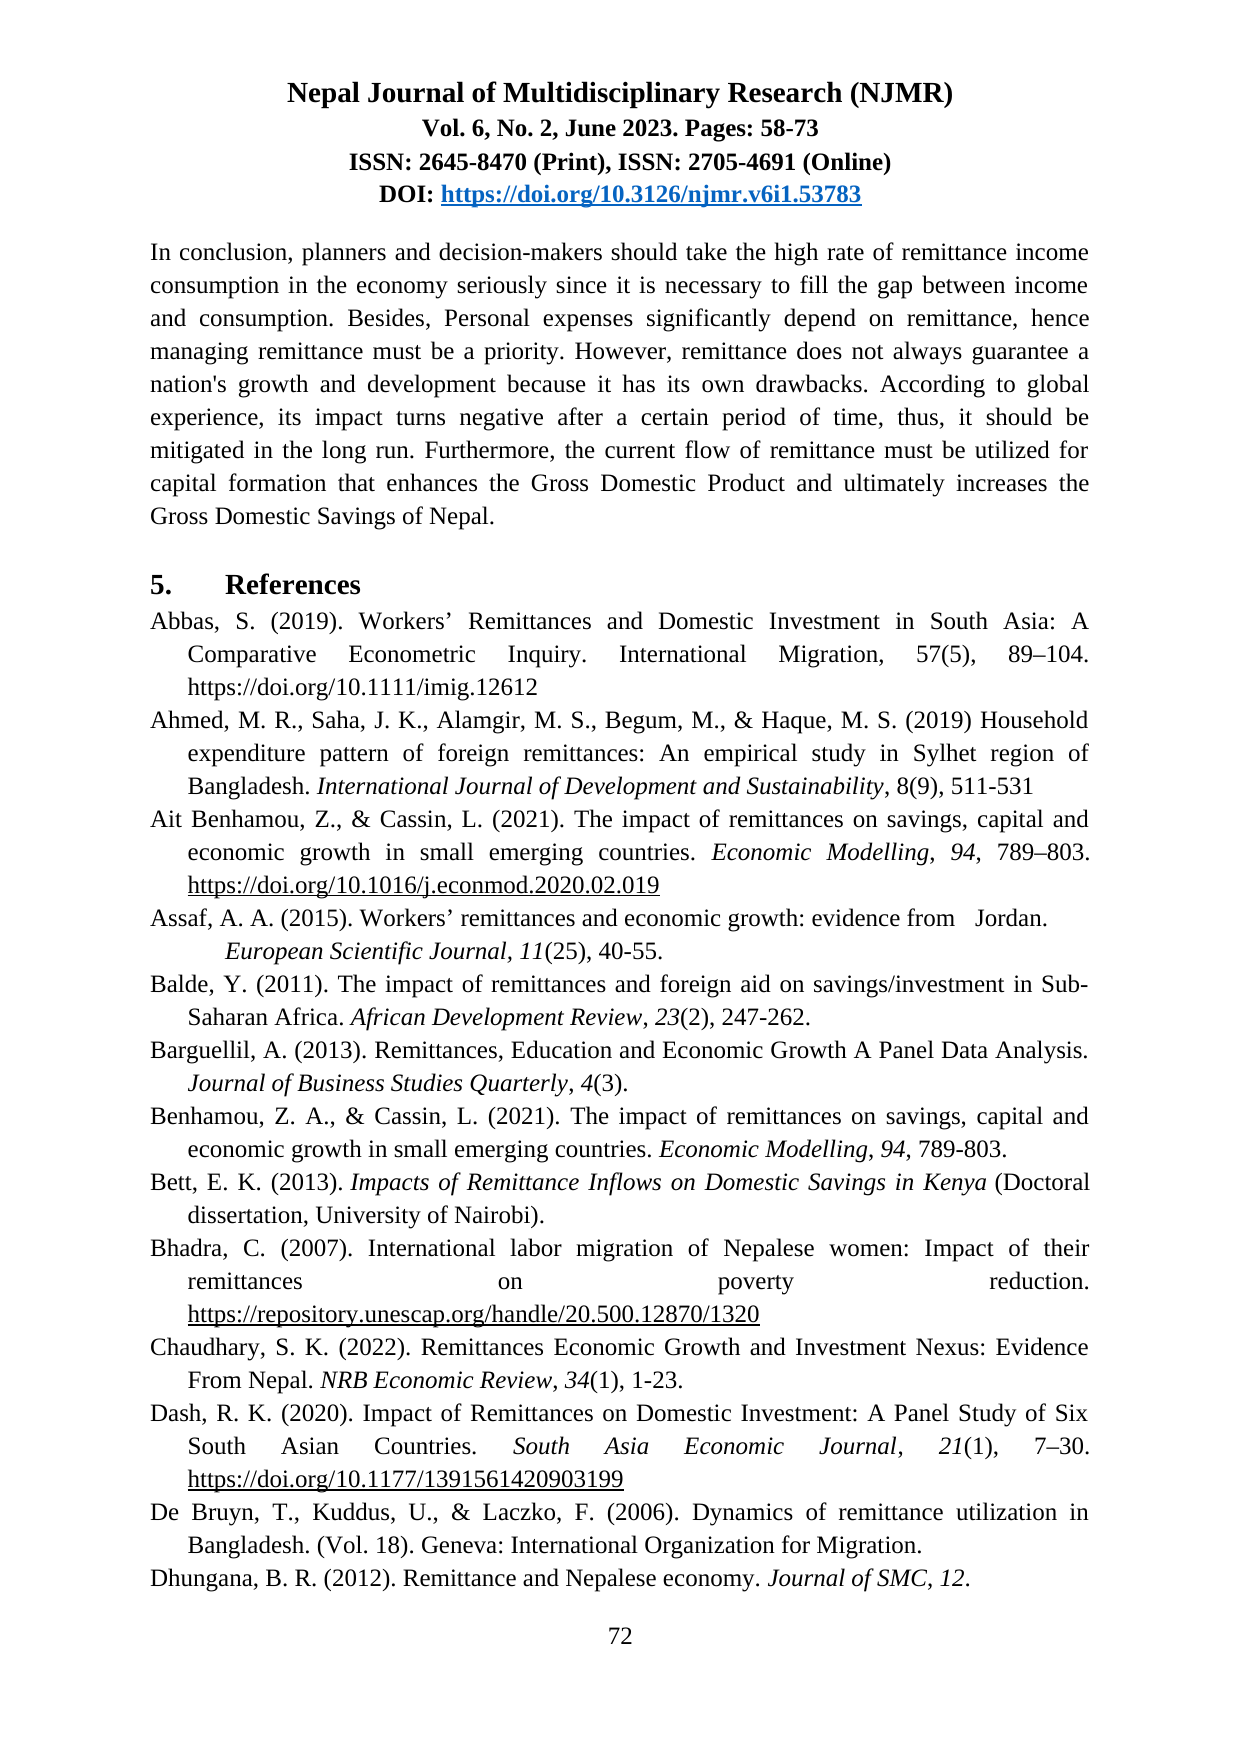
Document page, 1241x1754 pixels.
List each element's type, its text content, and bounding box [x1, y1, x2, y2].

text In conclusion, planners and decision-makers should take the high rate of remittance income consumption in the economy seriously since it is necessary to fill the gap between income and consumption. Besides, Personal expenses significantly depend on remittance, hence managing remittance must be a priority. However, remittance does not always guarantee a nation's growth and development because it has its own drawbacks. According to global experience, its impact turns negative after a certain period of time, thus, it should be mitigated in the long run. Furthermore, the current flow of remittance must be utilized for capital formation that enhances the Gross Domestic Product and ultimately increases the Gross Domestic Savings of Nepal. [150, 237, 1090, 530]
subtitle References [150, 567, 1090, 601]
